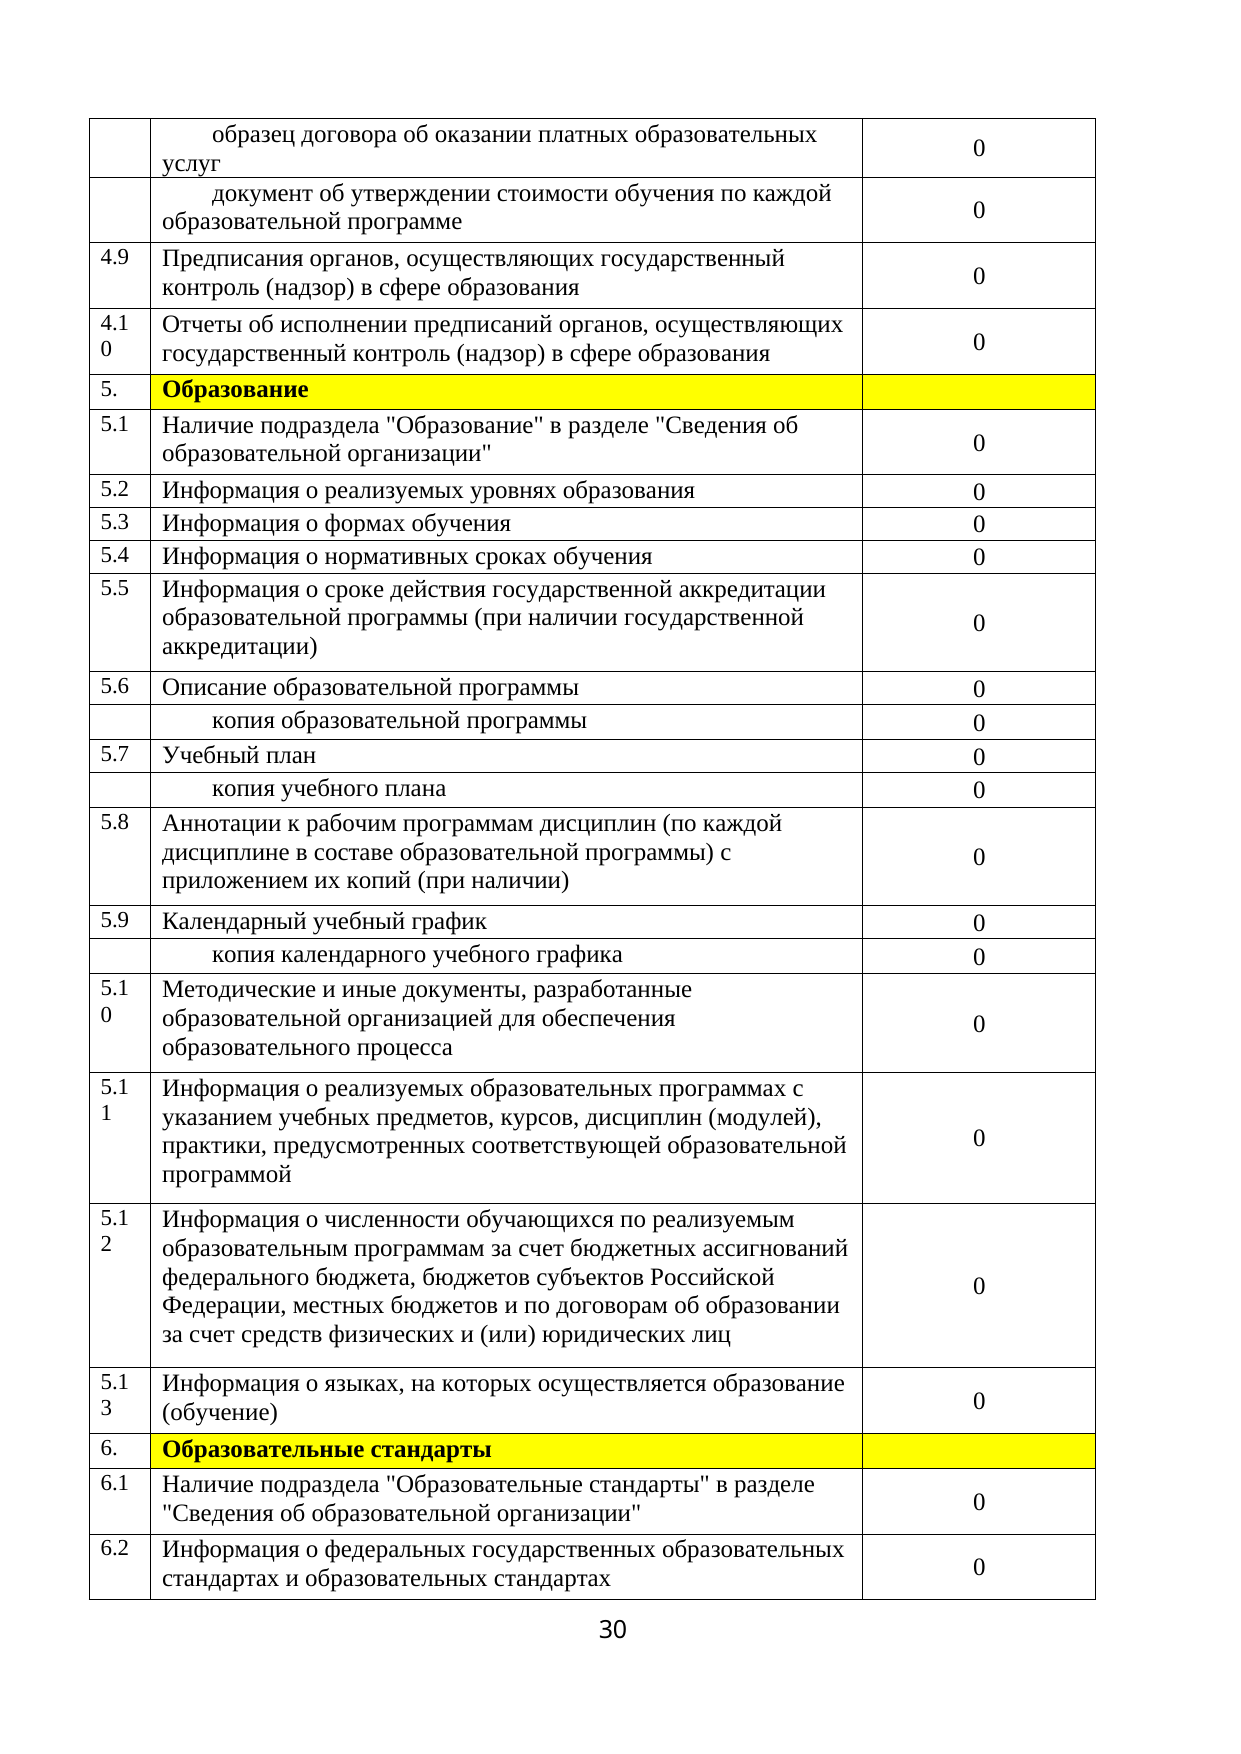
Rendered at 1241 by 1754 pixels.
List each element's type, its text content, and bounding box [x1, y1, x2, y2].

table_cell 0 [863, 574, 1095, 671]
table_cell 0 [863, 119, 1095, 177]
table_cell 0 [863, 906, 1095, 938]
table_cell [90, 119, 150, 177]
table_cell Информация о языках, на которых осуществляется образование (обучение) [151, 1368, 862, 1433]
table_cell 5.5 [90, 574, 150, 671]
table_cell Информация о сроке действия государственной аккредитации образовательной программы (при наличии государственной аккредитации) [151, 574, 862, 671]
table_cell 0 [863, 740, 1095, 772]
table_cell 0 [863, 508, 1095, 540]
table_cell Информация о федеральных государственных образовательных стандартах и образовательных стандартах [151, 1535, 862, 1599]
table_cell 5.6 [90, 672, 150, 704]
table_cell 6.1 [90, 1469, 150, 1533]
table_cell [90, 178, 150, 242]
table_cell копия календарного учебного графика [151, 939, 862, 973]
table_cell 5.12 [90, 1204, 150, 1367]
table_cell Информация о формах обучения [151, 508, 862, 540]
table_cell документ об утверждении стоимости обучения по каждой образовательной программе [151, 178, 862, 242]
table_cell 0 [863, 475, 1095, 507]
table_cell Наличие подраздела "Образование" в разделе "Сведения об образовательной организации" [151, 410, 862, 474]
table_cell Описание образовательной программы [151, 672, 862, 704]
table_cell 0 [863, 541, 1095, 573]
table_cell Образование [151, 375, 862, 409]
table_cell Календарный учебный график [151, 906, 862, 938]
table_cell 5.2 [90, 475, 150, 507]
table_cell Информация о численности обучающихся по реализуемым образовательным программам за счет бюджетных ассигнований федерального бюджета, бюджетов субъектов Российской Федерации, местных бюджетов и по договорам об образовании за счет средств физических и (или) юридических лиц [151, 1204, 862, 1367]
table_cell 0 [863, 672, 1095, 704]
table_cell 5.11 [90, 1073, 150, 1203]
table_cell Информация о реализуемых уровнях образования [151, 475, 862, 507]
table_cell Образовательные стандарты [151, 1434, 862, 1468]
table_cell 0 [863, 309, 1095, 373]
table_cell 5.10 [90, 974, 150, 1072]
table_cell 5.13 [90, 1368, 150, 1433]
table_cell 0 [863, 808, 1095, 905]
table_cell 0 [863, 1469, 1095, 1533]
table_cell Информация о реализуемых образовательных программах с указанием учебных предметов, курсов, дисциплин (модулей), практики, предусмотренных соответствующей образовательной программой [151, 1073, 862, 1203]
table_cell [90, 939, 150, 973]
table_cell Методические и иные документы, разработанные образовательной организацией для обеспечения образовательного процесса [151, 974, 862, 1072]
table_cell Учебный план [151, 740, 862, 772]
table_cell 5.3 [90, 508, 150, 540]
table_cell 0 [863, 243, 1095, 308]
table_cell 5. [90, 375, 150, 409]
table_cell 0 [863, 705, 1095, 739]
table_cell 6. [90, 1434, 150, 1468]
table_cell [863, 375, 1095, 409]
table_cell 0 [863, 939, 1095, 973]
table_cell 0 [863, 974, 1095, 1072]
table_cell 0 [863, 410, 1095, 474]
table_cell 0 [863, 1204, 1095, 1367]
table_cell Предписания органов, осуществляющих государственный контроль (надзор) в сфере образования [151, 243, 862, 308]
table_cell Отчеты об исполнении предписаний органов, осуществляющих государственный контроль (надзор) в сфере образования [151, 309, 862, 373]
table_cell 4.10 [90, 309, 150, 373]
table_cell 5.7 [90, 740, 150, 772]
table_cell 0 [863, 1535, 1095, 1599]
table_cell [90, 773, 150, 807]
table_cell 0 [863, 773, 1095, 807]
table_cell Аннотации к рабочим программам дисциплин (по каждой дисциплине в составе образовательной программы) с приложением их копий (при наличии) [151, 808, 862, 905]
table_cell 0 [863, 1073, 1095, 1203]
table_cell 6.2 [90, 1535, 150, 1599]
table_cell Наличие подраздела "Образовательные стандарты" в разделе "Сведения об образовательной организации" [151, 1469, 862, 1533]
table_cell [863, 1434, 1095, 1468]
table_cell 0 [863, 178, 1095, 242]
table_cell 5.1 [90, 410, 150, 474]
table_cell Информация о нормативных сроках обучения [151, 541, 862, 573]
table_cell 5.4 [90, 541, 150, 573]
table_cell копия образовательной программы [151, 705, 862, 739]
table_cell 0 [863, 1368, 1095, 1433]
table_cell 5.8 [90, 808, 150, 905]
table_cell [90, 705, 150, 739]
table_cell копия учебного плана [151, 773, 862, 807]
table_cell образец договора об оказании платных образовательных услуг [151, 119, 862, 177]
table_cell 5.9 [90, 906, 150, 938]
table_cell 4.9 [90, 243, 150, 308]
